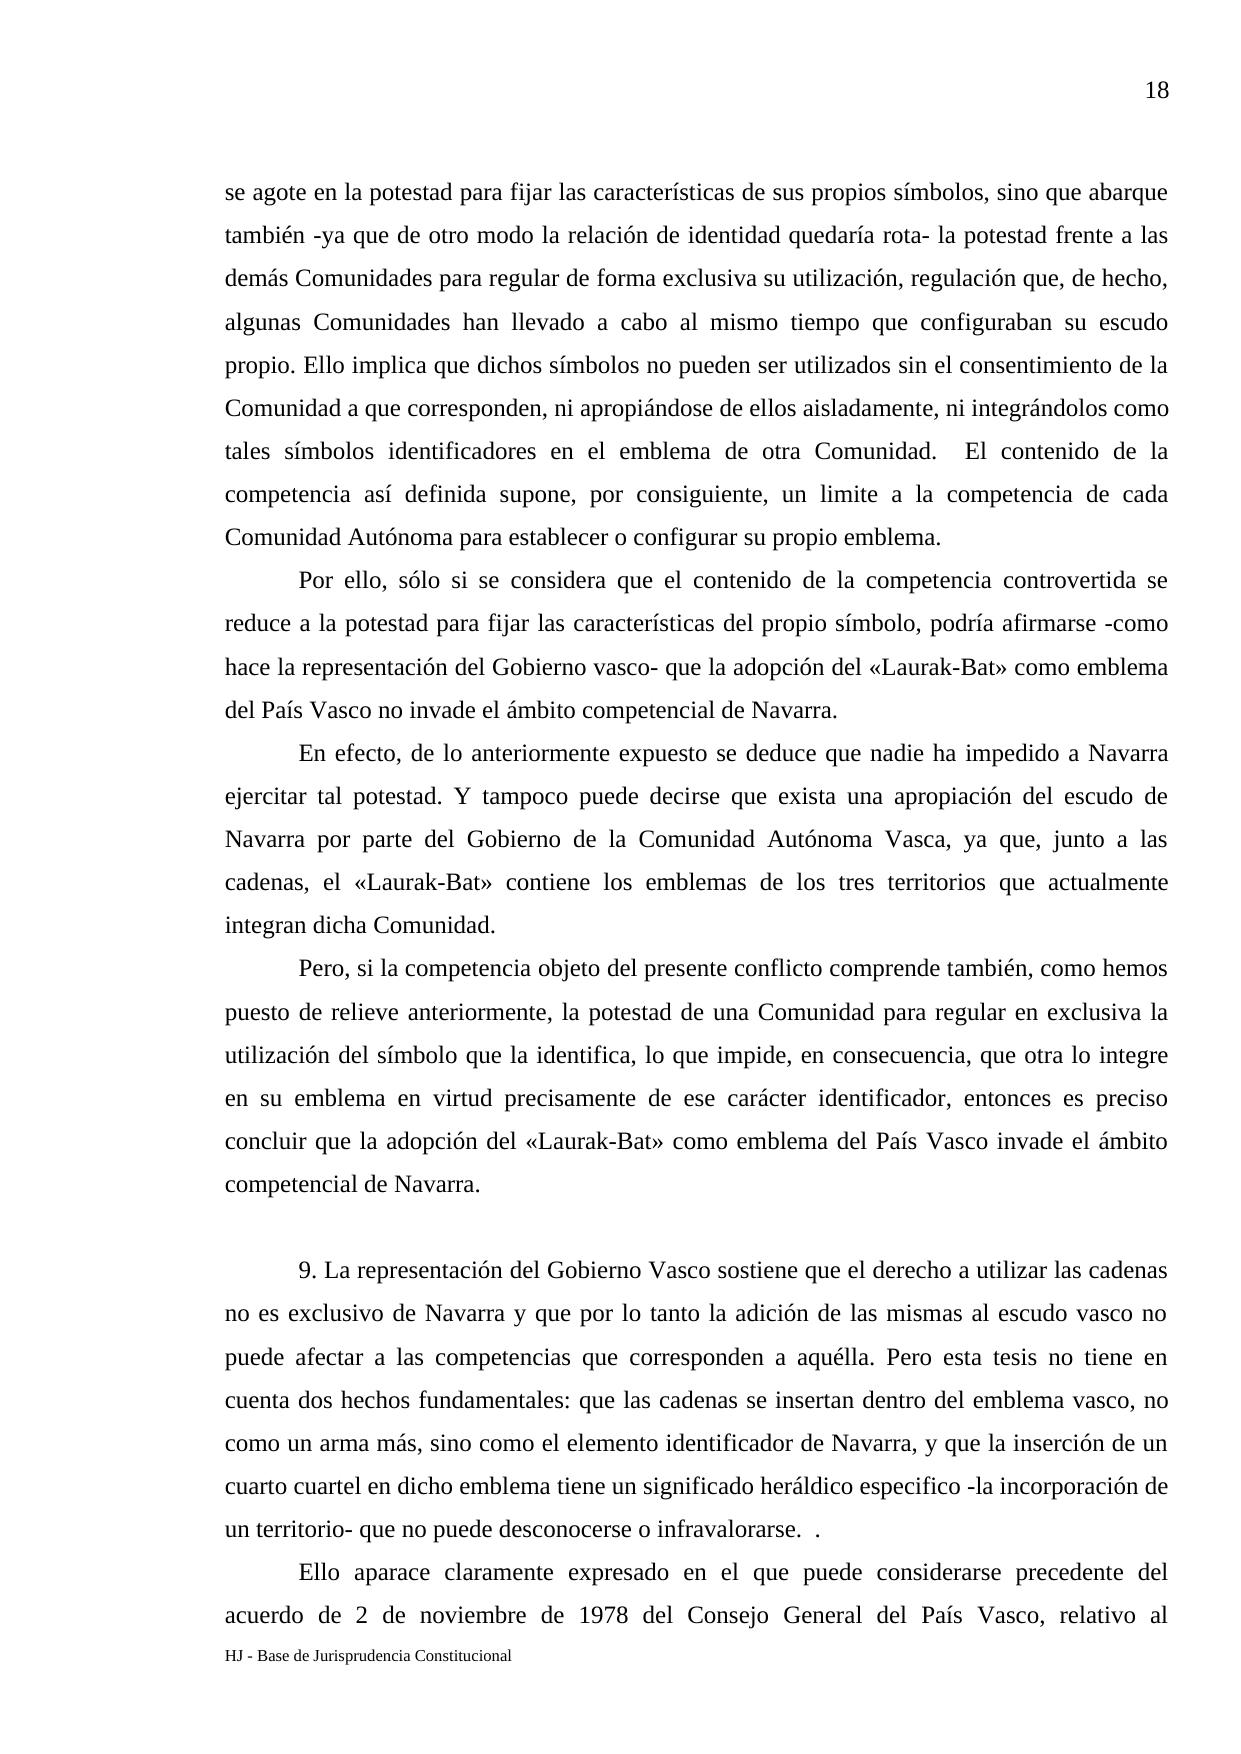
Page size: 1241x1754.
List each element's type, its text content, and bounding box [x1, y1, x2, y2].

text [224, 177, 1169, 551]
text 9. La representación del Gobierno Vasco sostiene que el derecho a utilizar las cadenas no es exclusivo de Navarra y que por lo tanto la adición de las mismas al escudo vasco no puede afectar a las competencias que corresponden a aquélla. Pero esta tesis no tiene en cuenta dos hechos fundamentales: que las cadenas se insertan dentro del emblema vasco, no como un arma más, sino como el elemento identificador de Navarra, y que la inserción de un cuarto cuartel en dicho emblema tiene un significado heráldico especifico -la incorporación de un territorio- que no puede desconocerse o infravalorarse. . [224, 1255, 1169, 1543]
text Por ello, sólo si se considera que el contenido de la competencia controvertida se reduce a la potestad para fijar las características del propio símbolo, podría afirmarse -como hace la representación del Gobierno vasco- que la adopción del «Laurak-Bat» como emblema del País Vasco no invade el ámbito competencial de Navarra. [224, 565, 1169, 723]
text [224, 1557, 1169, 1629]
text En efecto, de lo anteriormente expuesto se deduce que nadie ha impedido a Navarra ejercitar tal potestad. Y tampoco puede decirse que exista una apropiación del escudo de Navarra por parte del Gobierno de la Comunidad Autónoma Vasca, ya que, junto a las cadenas, el «Laurak-Bat» contiene los emblemas de los tres territorios que actualmente integran dicha Comunidad. [224, 738, 1169, 939]
text Pero, si la competencia objeto del presente conflicto comprende también, como hemos puesto de relieve anteriormente, la potestad de una Comunidad para regular en exclusiva la utilización del símbolo que la identifica, lo que impide, en consecuencia, que otra lo integre en su emblema en virtud precisamente de ese carácter identificador, entonces es preciso concluir que la adopción del «Laurak-Bat» como emblema del País Vasco invade el ámbito competencial de Navarra. [224, 953, 1169, 1198]
